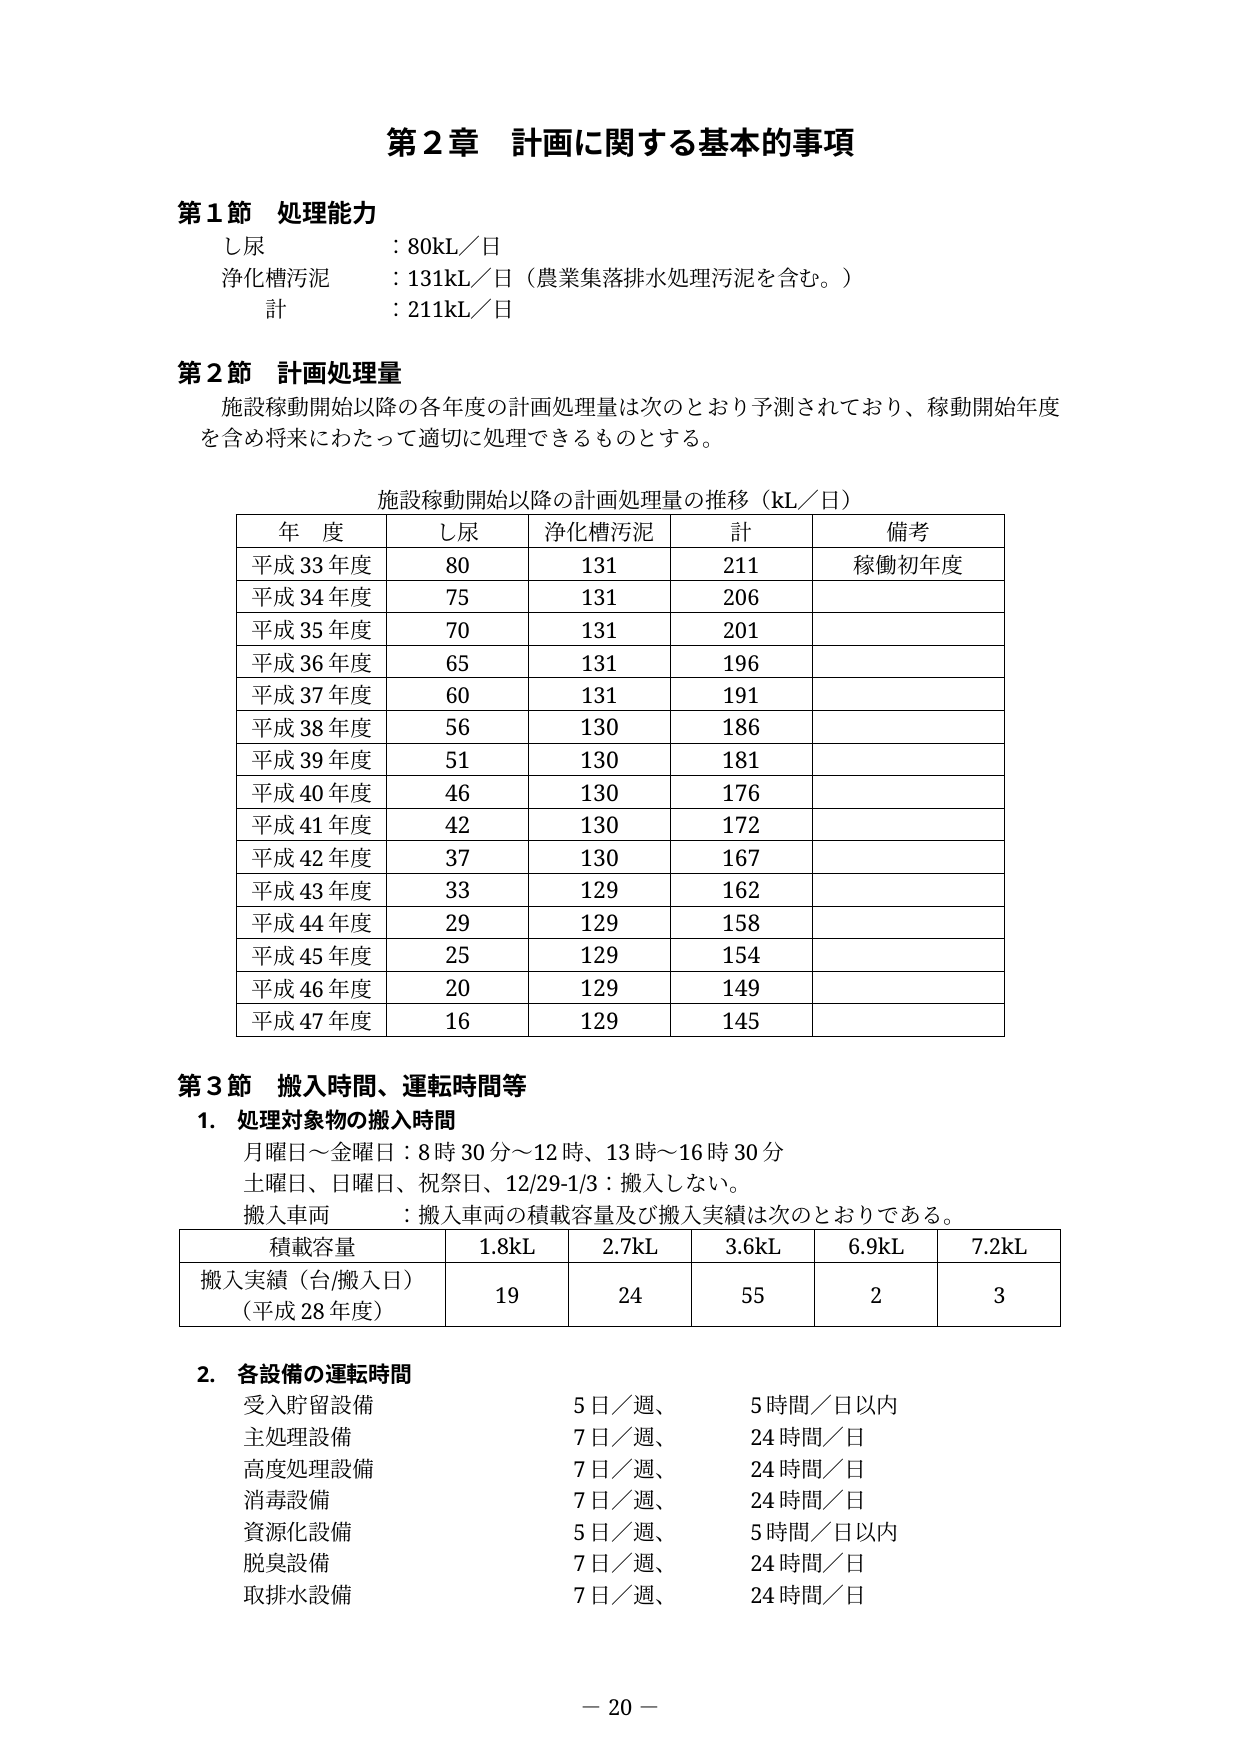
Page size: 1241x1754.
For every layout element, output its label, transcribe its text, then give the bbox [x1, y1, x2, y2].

table_cell 2 [815, 1263, 937, 1326]
subtitle 各設備の運転時間 [192, 1357, 1063, 1389]
table_cell 206 [671, 581, 812, 612]
table_cell 129 [529, 939, 670, 971]
table_cell 24 [569, 1263, 691, 1326]
table_cell 51 [387, 744, 528, 775]
subtitle 処理能力 [177, 193, 1063, 229]
table_cell 131 [529, 548, 670, 579]
text し尿 ：80kL／日 [199, 229, 1063, 261]
text 取排水設備 7日／週、 24時間／日 [221, 1578, 1063, 1609]
table_cell [813, 744, 1004, 775]
subtitle 計画処理量 [177, 354, 1063, 390]
table_cell 131 [529, 581, 670, 612]
table_cell 37 [387, 841, 528, 873]
table_cell 平成37年度 [237, 678, 386, 710]
table_cell 129 [529, 972, 670, 1003]
table_header 3.6kL [692, 1230, 814, 1262]
table_cell 平成45年度 [237, 939, 386, 971]
table_cell [813, 646, 1004, 677]
text 受入貯留設備 5日／週、 5時間／日以内 [221, 1389, 1063, 1420]
table_cell 70 [387, 613, 528, 645]
table_cell 129 [529, 1004, 670, 1036]
text 消毒設備 7日／週、 24時間／日 [221, 1483, 1063, 1515]
table_cell 186 [671, 711, 812, 742]
table_cell [813, 776, 1004, 808]
subtitle 処理対象物の搬入時間 [192, 1103, 1063, 1135]
table_cell 平成46年度 [237, 972, 386, 1003]
table_header 6.9kL [815, 1230, 937, 1262]
table_cell 20 [387, 972, 528, 1003]
text 資源化設備 5日／週、 5時間／日以内 [221, 1515, 1063, 1546]
table_cell [813, 711, 1004, 742]
table_cell 154 [671, 939, 812, 971]
table_cell 46 [387, 776, 528, 808]
table_header 浄化槽汚泥 [529, 515, 670, 547]
table_cell 33 [387, 874, 528, 906]
table_cell 176 [671, 776, 812, 808]
table_header 1.8kL [446, 1230, 568, 1262]
table_cell 平成35年度 [237, 613, 386, 645]
table_header 年 度 [237, 515, 386, 547]
table_cell 25 [387, 939, 528, 971]
table_cell 172 [671, 809, 812, 840]
table_cell 42 [387, 809, 528, 840]
table_header 備考 [813, 515, 1004, 547]
table_cell [813, 678, 1004, 710]
subtitle 計画に関する基本的事項 [177, 118, 1063, 163]
table_cell 130 [529, 744, 670, 775]
table_cell 平成40年度 [237, 776, 386, 808]
table_cell [813, 907, 1004, 938]
table_cell 131 [529, 678, 670, 710]
text 脱臭設備 7日／週、 24時間／日 [221, 1546, 1063, 1578]
text 計 ：211kL／日 [199, 292, 1063, 324]
table_header 計 [671, 515, 812, 547]
table_cell 55 [692, 1263, 814, 1326]
table_cell 16 [387, 1004, 528, 1036]
table_cell 搬入実績（台/搬入日） （平成28年度） [180, 1263, 445, 1326]
text 土曜日、日曜日、祝祭日、12/29-1/3：搬入しない。 [221, 1166, 1063, 1198]
table_cell 65 [387, 646, 528, 677]
table_cell 130 [529, 809, 670, 840]
table_cell 211 [671, 548, 812, 579]
table_cell 181 [671, 744, 812, 775]
table_cell [813, 874, 1004, 906]
table_cell 3 [938, 1263, 1060, 1326]
table_header 2.7kL [569, 1230, 691, 1262]
table_cell 191 [671, 678, 812, 710]
text 浄化槽汚泥 ：131kL／日（農業集落排水処理汚泥を含む。） [199, 261, 1063, 292]
table_cell [813, 809, 1004, 840]
table_cell 平成43年度 [237, 874, 386, 906]
text 高度処理設備 7日／週、 24時間／日 [221, 1452, 1063, 1483]
subtitle 搬入時間、運転時間等 [177, 1067, 1063, 1103]
table_cell 平成36年度 [237, 646, 386, 677]
table_cell [813, 581, 1004, 612]
table_cell 167 [671, 841, 812, 873]
table_cell 19 [446, 1263, 568, 1326]
table_cell 平成44年度 [237, 907, 386, 938]
table_header 積載容量 [180, 1230, 445, 1262]
table_cell 145 [671, 1004, 812, 1036]
table_header し尿 [387, 515, 528, 547]
text 搬入車両 ：搬入車両の積載容量及び搬入実績は次のとおりである。 [221, 1198, 1063, 1229]
table_cell 75 [387, 581, 528, 612]
text 月曜日～金曜日：8時30分～12時、13時～16時30分 [221, 1135, 1063, 1166]
table_cell 56 [387, 711, 528, 742]
table_header 7.2kL [938, 1230, 1060, 1262]
text 施設稼動開始以降の各年度の計画処理量は次のとおり予測されており、稼動開始年度を含め将来にわたって適切に処理できるものとする。 [199, 390, 1063, 453]
table_cell 130 [529, 776, 670, 808]
table_cell 平成38年度 [237, 711, 386, 742]
table_cell 162 [671, 874, 812, 906]
table_cell 平成39年度 [237, 744, 386, 775]
table_cell [813, 972, 1004, 1003]
table_cell [813, 939, 1004, 971]
table_cell 平成47年度 [237, 1004, 386, 1036]
table_cell 29 [387, 907, 528, 938]
table_cell 60 [387, 678, 528, 710]
table_cell 130 [529, 841, 670, 873]
table_cell 平成42年度 [237, 841, 386, 873]
table_cell 201 [671, 613, 812, 645]
table_cell 158 [671, 907, 812, 938]
table_cell 平成33年度 [237, 548, 386, 579]
table_cell 196 [671, 646, 812, 677]
table_cell 80 [387, 548, 528, 579]
table_cell 130 [529, 711, 670, 742]
table_cell [813, 613, 1004, 645]
table_cell [813, 841, 1004, 873]
text 施設稼動開始以降の計画処理量の推移（kL／日） [177, 483, 1063, 514]
table_cell 平成34年度 [237, 581, 386, 612]
table_cell 129 [529, 907, 670, 938]
table_cell 131 [529, 646, 670, 677]
table_cell 149 [671, 972, 812, 1003]
table_cell 平成41年度 [237, 809, 386, 840]
table_cell 稼働初年度 [813, 548, 1004, 579]
text 主処理設備 7日／週、 24時間／日 [221, 1420, 1063, 1452]
table_cell 131 [529, 613, 670, 645]
table_cell [813, 1004, 1004, 1036]
table_cell 129 [529, 874, 670, 906]
